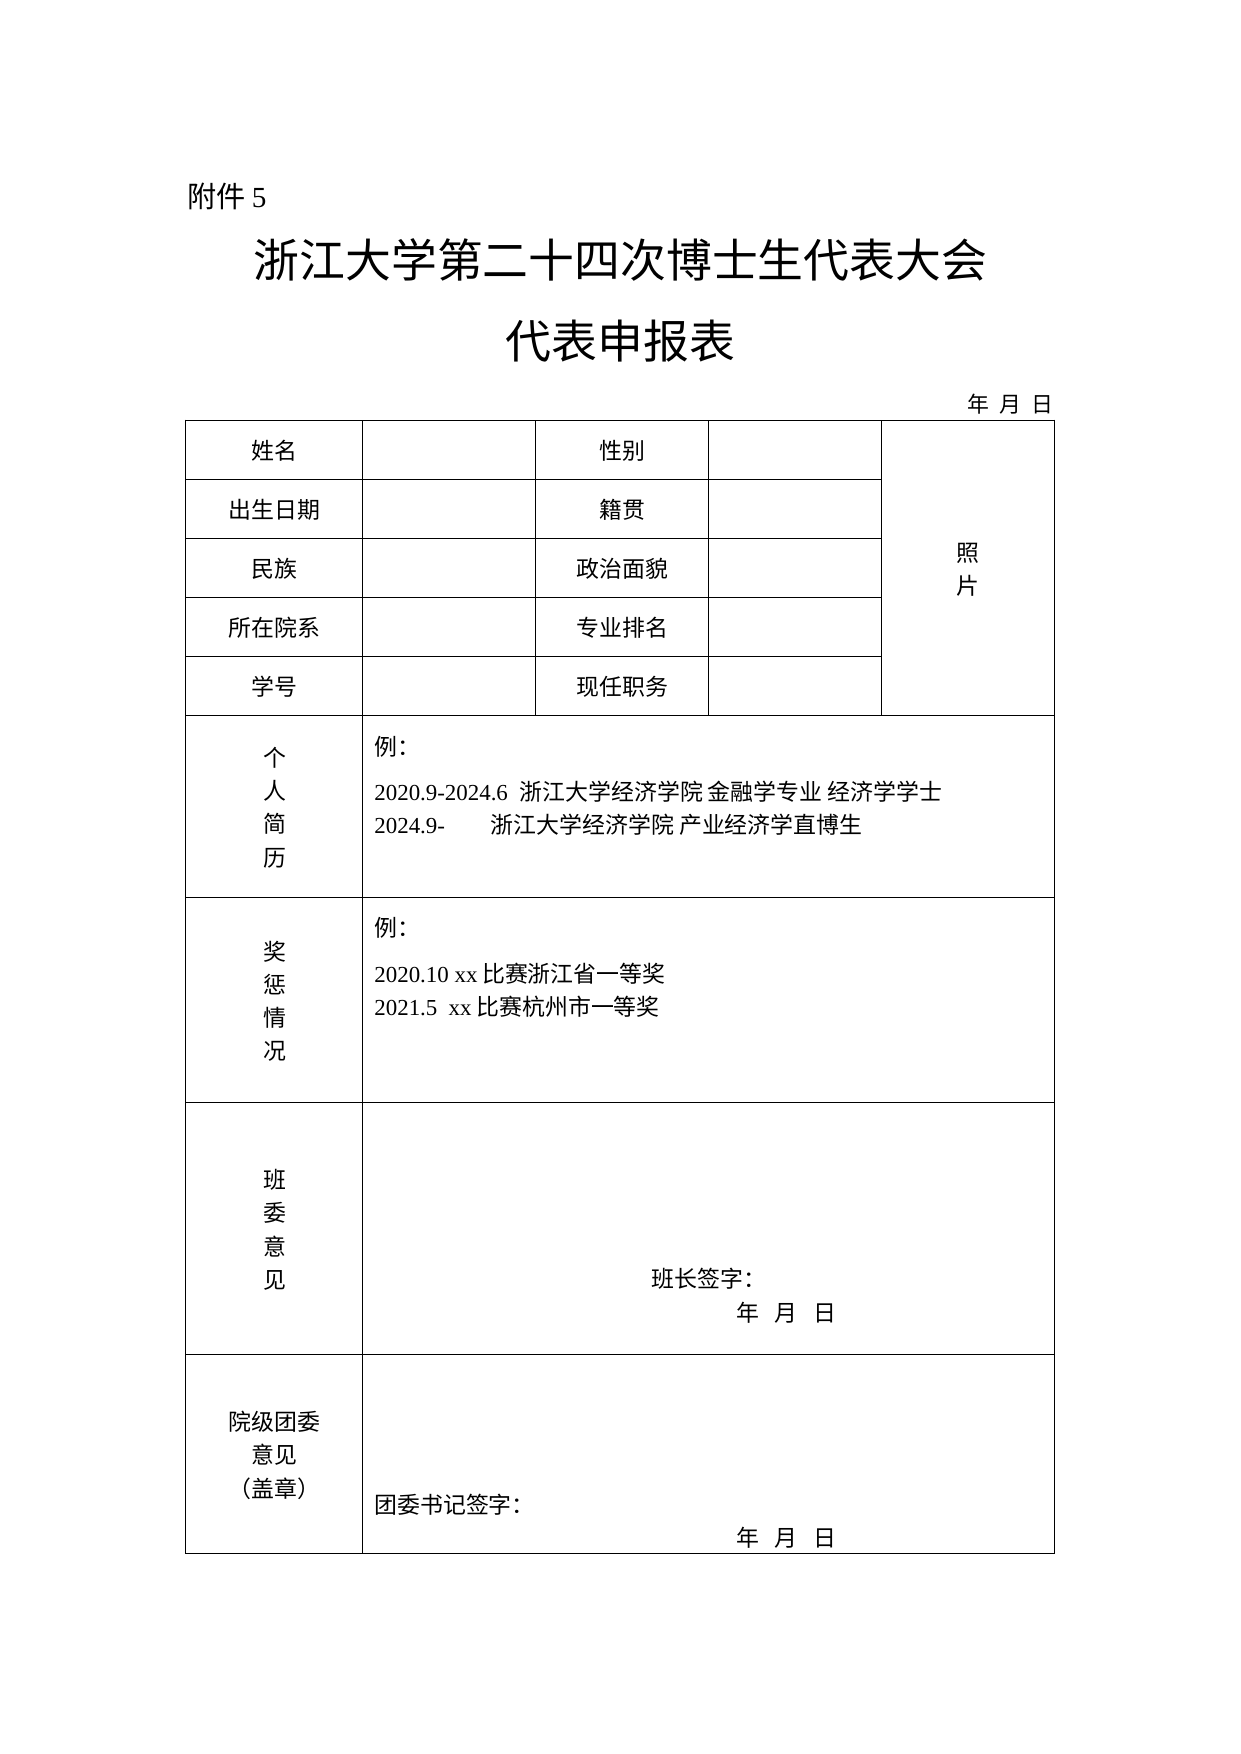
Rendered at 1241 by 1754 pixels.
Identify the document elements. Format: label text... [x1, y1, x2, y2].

table_cell 班 委 意 见 [186, 1103, 362, 1354]
table_cell [709, 480, 881, 538]
table_cell 例： 2020.9-2024.6 浙江大学经济学院 金融学专业 经济学学士 2024.9- 浙江大学经济学院 产业经济学直博生 [363, 716, 1054, 897]
table_cell [363, 598, 535, 656]
table_cell 班长签字： 年 月 日 [363, 1103, 1054, 1354]
table_cell 团委书记签字： 年 月 日 [363, 1355, 1054, 1553]
table_cell 学号 [186, 657, 362, 715]
table_header 姓名 [186, 421, 362, 478]
table_cell 专业排名 [536, 598, 708, 656]
table_cell 所在院系 [186, 598, 362, 656]
table_header 照 片 [882, 421, 1054, 715]
table_cell 院级团委 意见 （盖章） [186, 1355, 362, 1553]
table_cell 奖 惩 情 况 [186, 898, 362, 1102]
table_cell [709, 657, 881, 715]
table_cell [709, 539, 881, 597]
table_header 性别 [536, 421, 708, 478]
table_header [709, 421, 881, 478]
table_cell 政治面貌 [536, 539, 708, 597]
table_cell [363, 657, 535, 715]
table_cell 出生日期 [186, 480, 362, 538]
table_cell 现任职务 [536, 657, 708, 715]
table_cell 民族 [186, 539, 362, 597]
text 浙江大学第二十四次博士生代表大会 [187, 227, 1053, 289]
table_cell [709, 598, 881, 656]
table_header [363, 421, 535, 478]
table_cell [363, 539, 535, 597]
text 年 月 日 [187, 387, 1053, 419]
text 代表申报表 [187, 289, 1053, 387]
subtitle 附件5 [187, 162, 1053, 227]
table_cell 例： 2020.10 xx比赛浙江省一等奖 2021.5 xx比赛杭州市一等奖 [363, 898, 1054, 1102]
table_cell 个 人 简 历 [186, 716, 362, 897]
table_cell [363, 480, 535, 538]
table_cell 籍贯 [536, 480, 708, 538]
